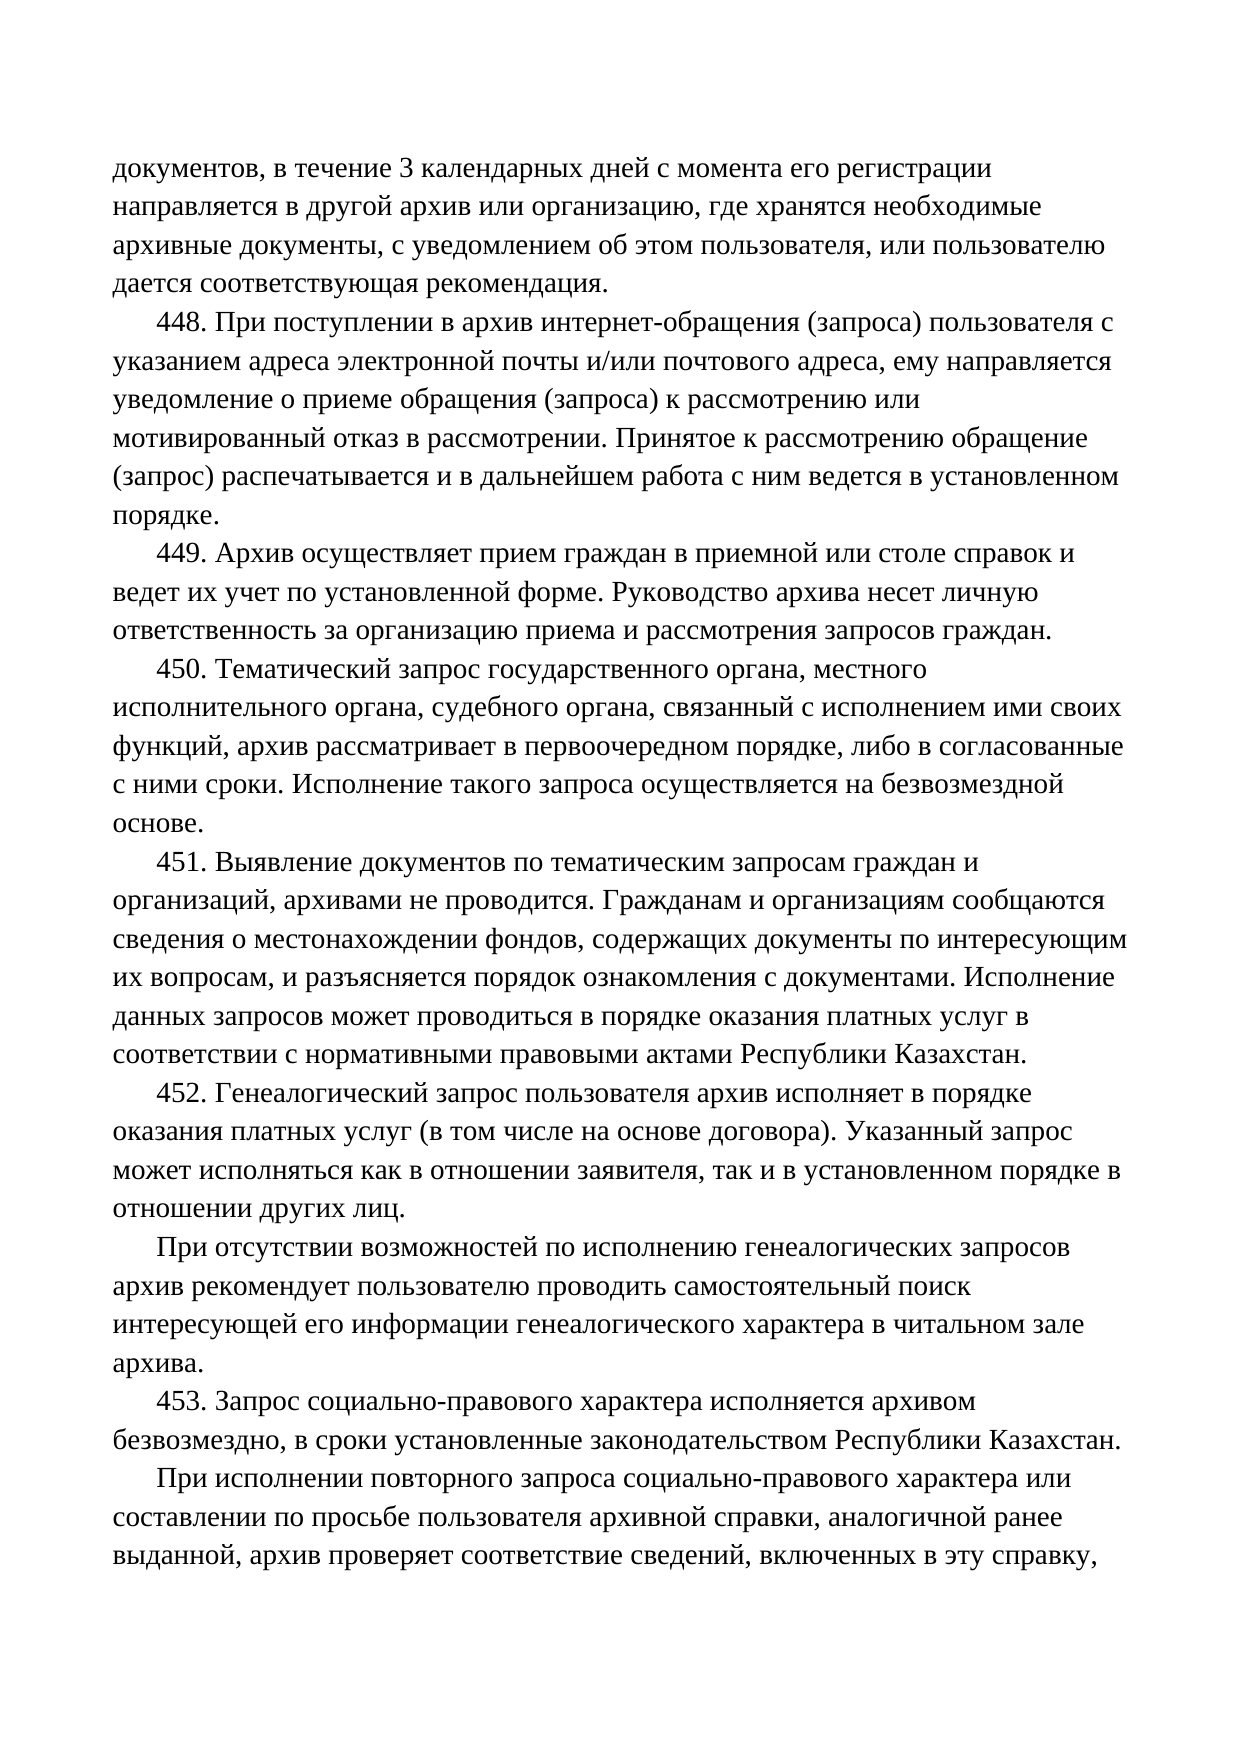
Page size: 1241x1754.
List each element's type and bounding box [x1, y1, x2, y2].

text [112, 150, 1128, 1571]
